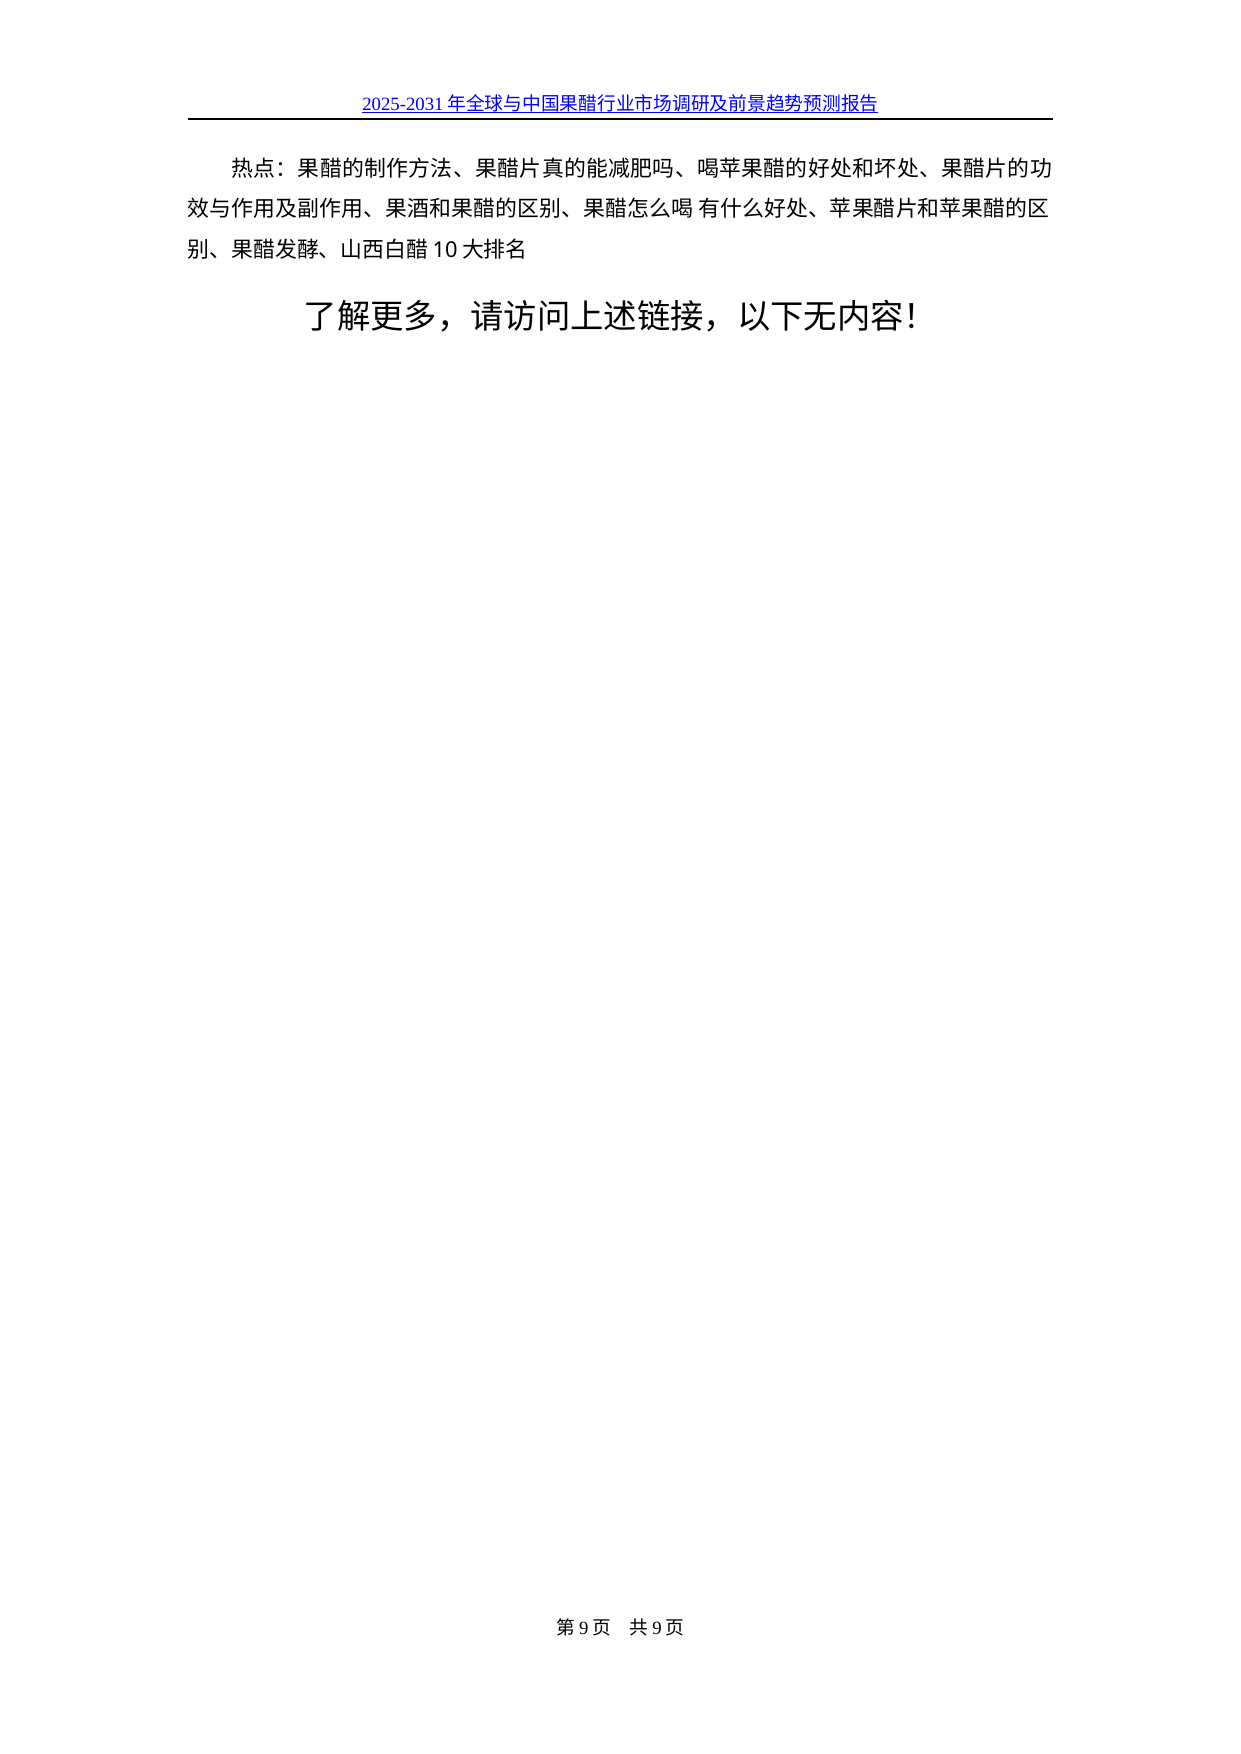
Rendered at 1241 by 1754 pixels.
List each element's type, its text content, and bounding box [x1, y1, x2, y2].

title 了解更多，请访问上述链接，以下无内容！ [187, 282, 1053, 347]
text 热点：果醋的制作方法、果醋片真的能减肥吗、喝苹果醋的好处和坏处、果醋片的功效与作用及副作用、果酒和果醋的区别、果醋怎么喝 有什么好处、苹果醋片和苹果醋的区别、果醋发酵、山西白醋10大排名 [187, 150, 1053, 264]
